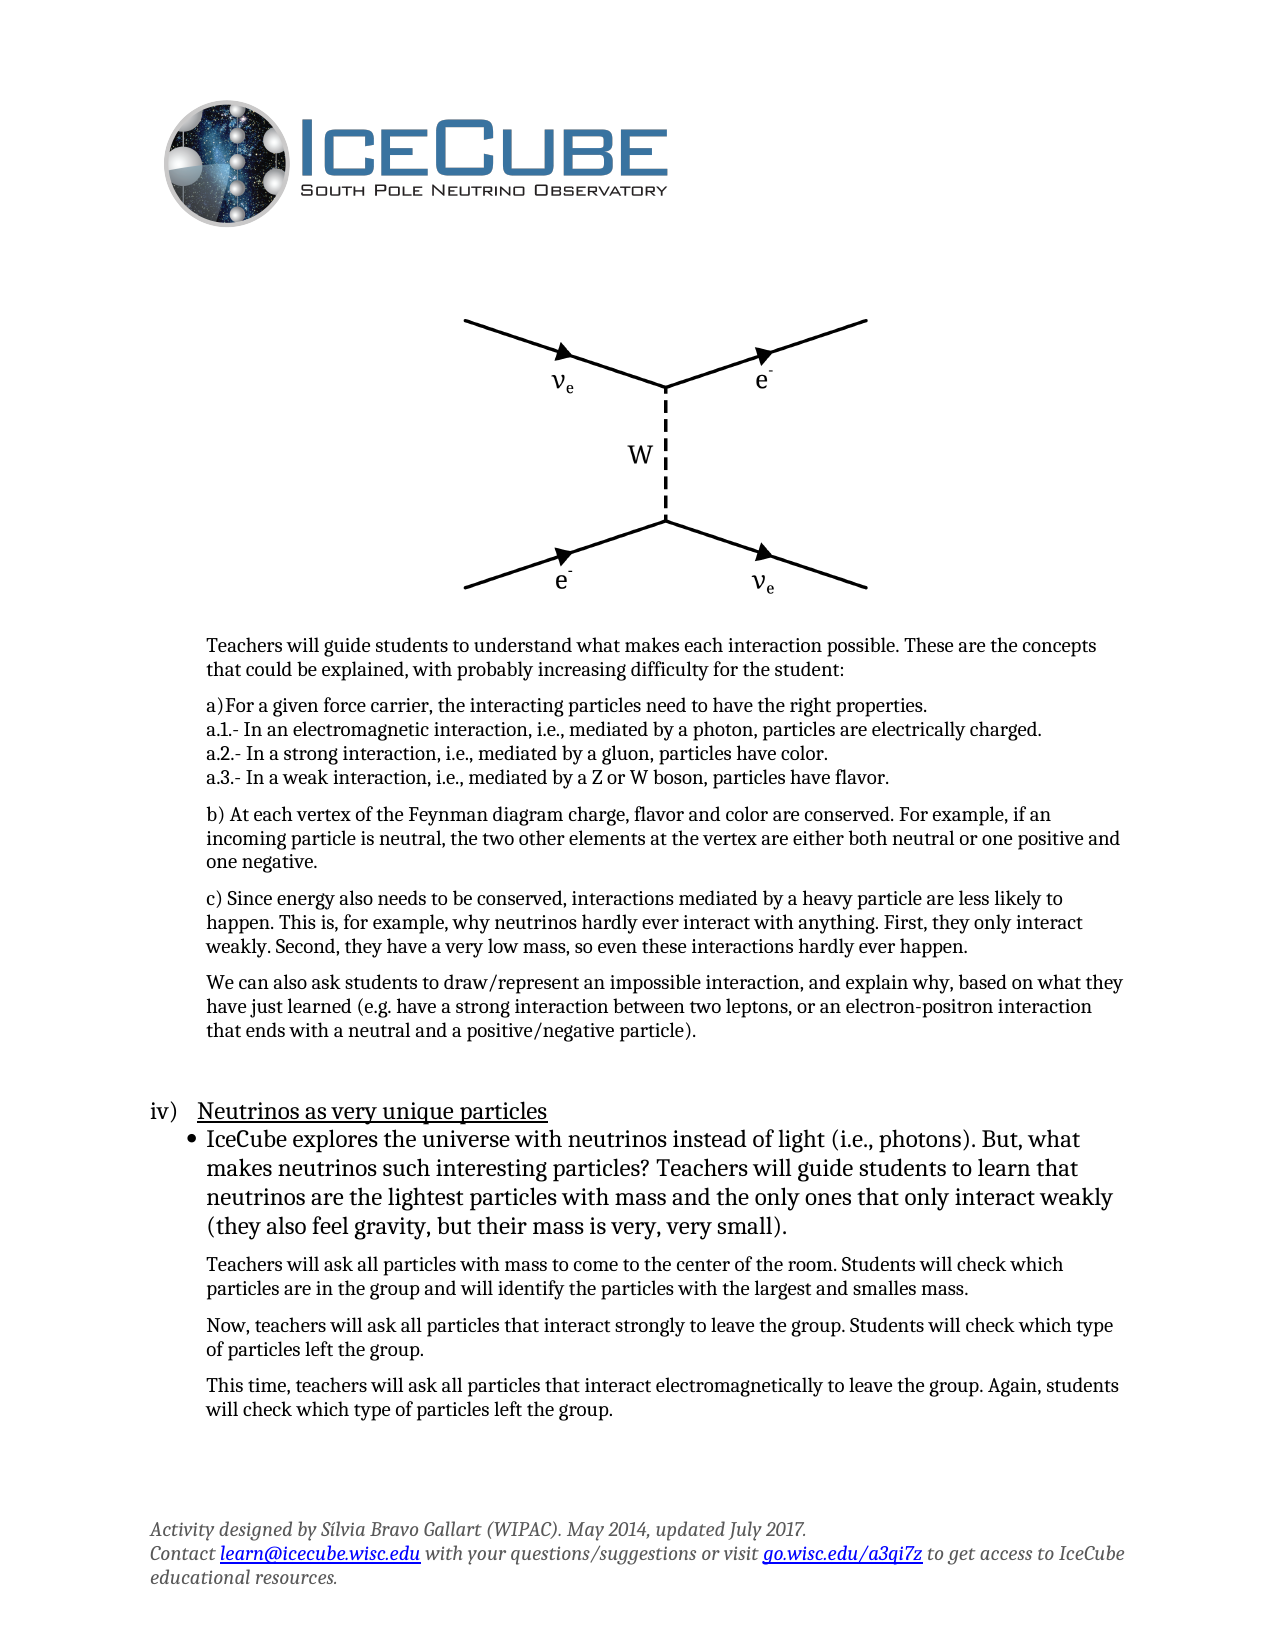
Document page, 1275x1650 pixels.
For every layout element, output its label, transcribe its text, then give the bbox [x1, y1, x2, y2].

list a.1.- In an electromagnetic interaction, i.e., mediated by a photon, particles are electrically charged. [206, 718, 1125, 742]
list For a given force carrier, the interacting particles need to have the right properties. [206, 694, 1125, 718]
list IceCube explores the universe with neutrinos instead of light (i.e., photons). But, what makes neutrinos such interesting particles? Teachers will guide students to learn that neutrinos are the lightest particles with mass and the only ones that only interact weakly (they also feel gravity, but their mass is very, very small). [187, 1125, 1125, 1240]
text Now, teachers will ask all particles that interact strongly to leave the group. Students will check which type of particles left the group. [206, 1313, 1125, 1361]
text Teachers will guide students to understand what makes each interaction possible. These are the concepts that could be explained, with probably increasing difficulty for the student: [206, 633, 1125, 681]
picture [415, 287, 916, 621]
text This time, teachers will ask all particles that interact electromagnetically to leave the group. Again, students will check which type of particles left the group. [206, 1374, 1125, 1422]
list a.2.- In a strong interaction, i.e., mediated by a gluon, particles have color. [206, 742, 1125, 766]
text We can also ask students to draw/represent an impossible interaction, and explain why, based on what they have just learned (e.g. have a strong interaction between two leptons, or an electron-positron interaction that ends with a neutral and a positive/negative particle). [206, 971, 1125, 1043]
list Neutrinos as very unique particles [150, 1097, 1125, 1125]
list a.3.- In a weak interaction, i.e., mediated by a Z or W boson, particles have flavor. [206, 766, 1125, 790]
text b) At each vertex of the Feynman diagram charge, flavor and color are conserved. For example, if an incoming particle is neutral, the two other elements at the vertex are either both neutral or one positive and one negative. [206, 802, 1125, 874]
text Teachers will ask all particles with mass to come to the center of the room. Students will check which particles are in the group and will identify the particles with the largest and smalles mass. [206, 1253, 1125, 1301]
text c) Since energy also needs to be conserved, interactions mediated by a heavy particle are less likely to happen. This is, for example, why neutrinos hardly ever interact with anything. First, they only interact weakly. Second, they have a very low mass, so even these interactions hardly ever happen. [206, 887, 1125, 958]
